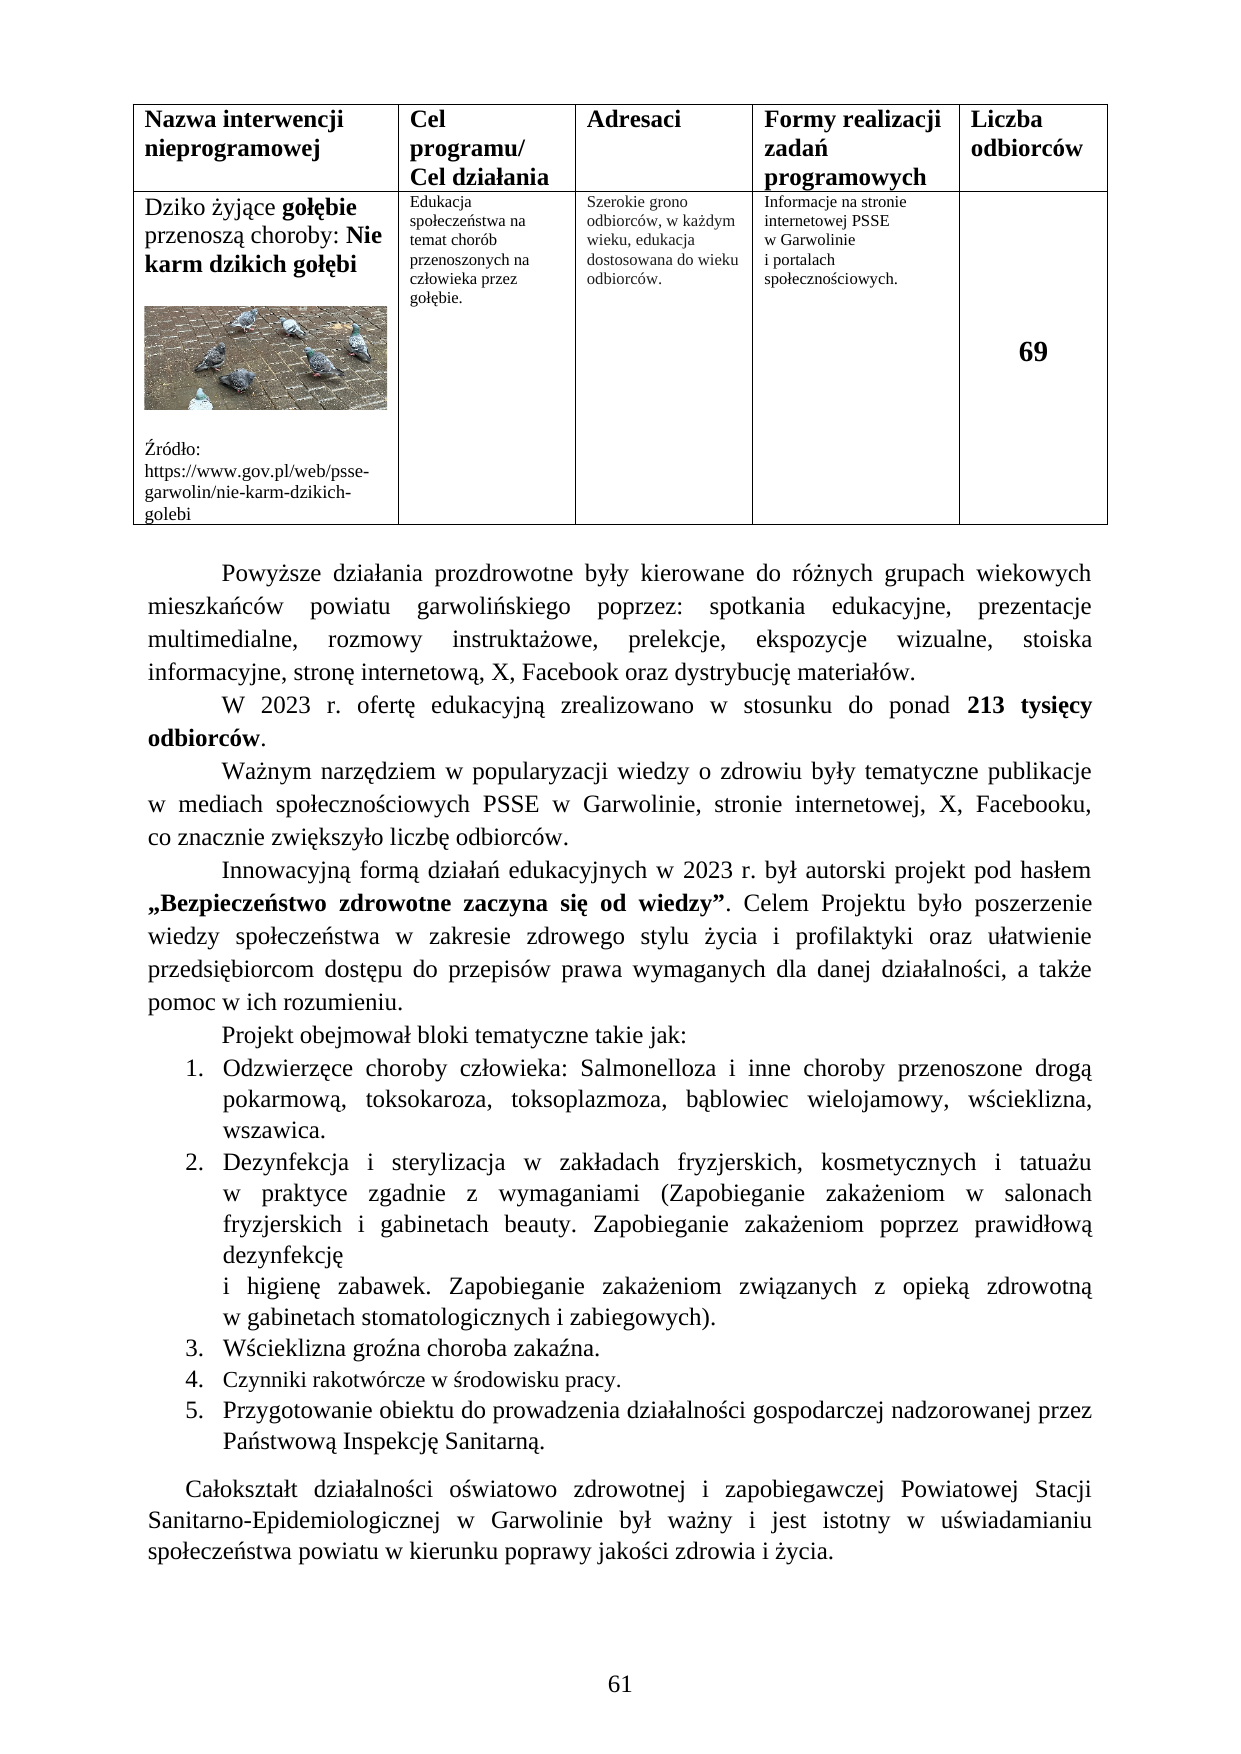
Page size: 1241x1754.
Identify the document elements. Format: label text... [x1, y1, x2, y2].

list Przygotowanie obiektu do prowadzenia działalności gospodarczej nadzorowanej przez Państwową Inspekcję Sanitarną. [185, 1395, 1093, 1455]
text Projekt obejmował bloki tematyczne takie jak: [148, 1021, 1093, 1049]
table_header Nazwa interwencji nieprogramowej [134, 105, 398, 191]
table_cell Dziko żyjące gołębie przenoszą choroby: Nie karm dzikich gołębi Źródło: https://www.gov.pl/web/psse-garwolin/nie-karm-dzikich-golebi [134, 192, 398, 524]
list Odzwierzęce choroby człowieka: Salmonelloza i inne choroby przenoszone drogą pokarmową, toksokaroza, toksoplazmoza, bąblowiec wielojamowy, wścieklizna, wszawica. [185, 1053, 1093, 1144]
text Całokształt działalności oświatowo zdrowotnej i zapobiegawczej Powiatowej Stacji Sanitarno-Epidemiologicznej w Garwolinie był ważny i jest istotny w uświadamianiu społeczeństwa powiatu w kierunku poprawy jakości zdrowia i życia. [148, 1474, 1093, 1564]
table_header Cel programu/ Cel działania [399, 105, 575, 191]
text Powyższe działania prozdrowotne były kierowane do różnych grupach wiekowych mieszkańców powiatu garwolińskiego poprzez: spotkania edukacyjne, prezentacje multimedialne, rozmowy instruktażowe, prelekcje, ekspozycje wizualne, stoiska informacyjne, stronę internetową, X, Facebook oraz dystrybucję materiałów. [148, 558, 1093, 686]
table_header Formy realizacji zadań programowych [753, 105, 959, 191]
picture [144, 306, 388, 410]
table_header Liczba odbiorców [960, 105, 1107, 191]
list Czynniki rakotwórcze w środowisku pracy. [185, 1364, 1093, 1393]
list Dezynfekcja i sterylizacja w zakładach fryzjerskich, kosmetycznych i tatuażu w praktyce zgadnie z wymaganiami (Zapobieganie zakażeniom w salonach fryzjerskich i gabinetach beauty. Zapobieganie zakażeniom poprzez prawidłową dezynfekcję i higienę zabawek. Zapobieganie zakażeniom związanych z opieką zdrowotną w gabinetach stomatologicznych i zabiegowych). [185, 1147, 1093, 1331]
list Wścieklizna groźna choroba zakaźna. [185, 1333, 1093, 1362]
text W 2023 r. ofertę edukacyjną zrealizowano w stosunku do ponad 213 tysięcy odbiorców. [148, 690, 1093, 752]
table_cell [753, 192, 959, 524]
text Innowacyjną formą działań edukacyjnych w 2023 r. był autorski projekt pod hasłem „Bezpieczeństwo zdrowotne zaczyna się od wiedzy”. Celem Projektu było poszerzenie wiedzy społeczeństwa w zakresie zdrowego stylu życia i profilaktyki oraz ułatwienie przedsiębiorcom dostępu do przepisów prawa wymaganych dla danej działalności, a także pomoc w ich rozumieniu. [148, 855, 1093, 1016]
table_cell 69 [960, 192, 1107, 524]
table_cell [576, 192, 752, 524]
text Ważnym narzędziem w popularyzacji wiedzy o zdrowiu były tematyczne publikacje w mediach społecznościowych PSSE w Garwolinie, stronie internetowej, X, Facebooku, co znacznie zwiększyło liczbę odbiorców. [148, 756, 1093, 851]
table_header Adresaci [576, 105, 752, 191]
table_cell Edukacja społeczeństwa na temat chorób przenoszonych na człowieka przez gołębie. [399, 192, 575, 524]
